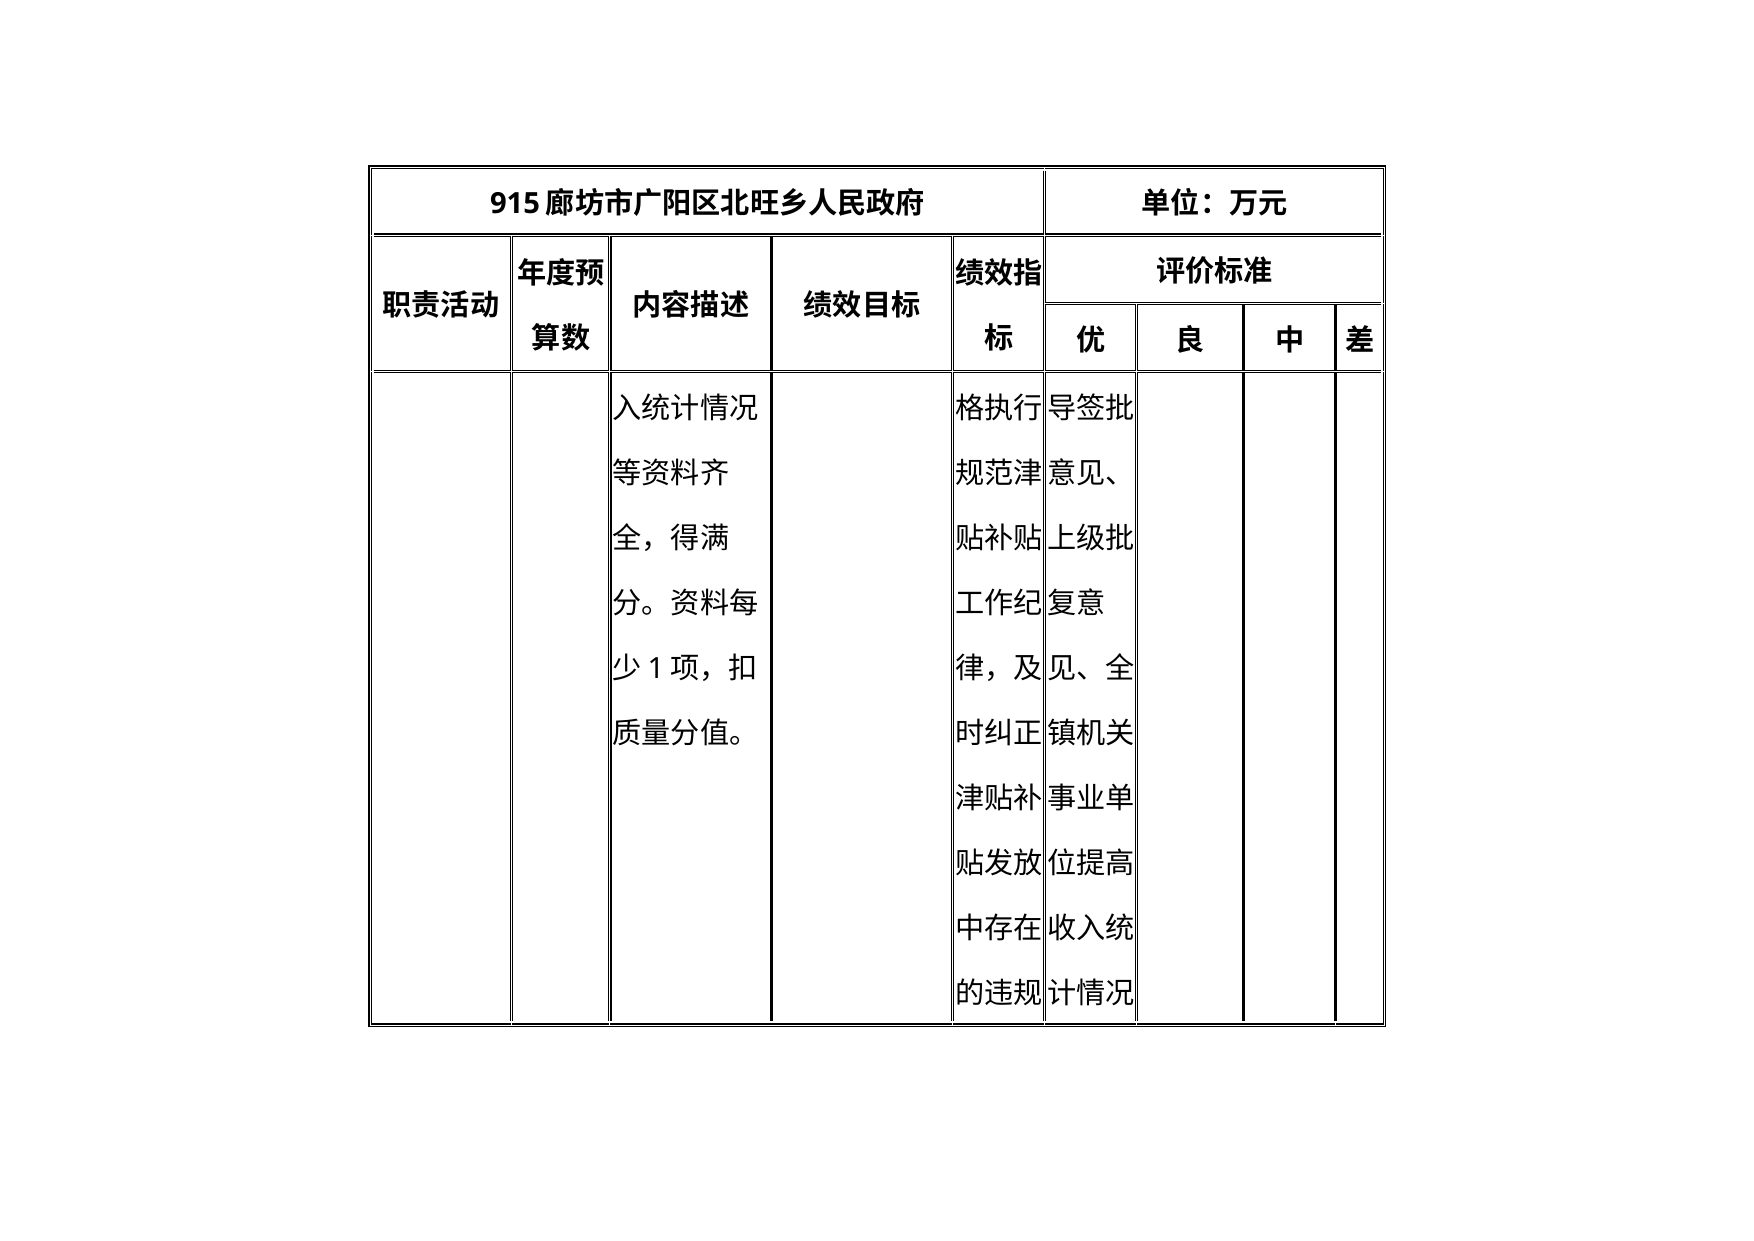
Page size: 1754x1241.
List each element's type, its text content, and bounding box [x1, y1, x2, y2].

table_cell [1335, 370, 1384, 1023]
table_cell [1137, 373, 1243, 1023]
table_header 单位：万元 [1045, 169, 1383, 233]
table_cell [1243, 373, 1335, 1023]
table_cell 职责活动 [372, 233, 510, 370]
table_cell [771, 373, 952, 1023]
table_header 915廊坊市广阳区北旺乡人民政府 [372, 169, 1044, 233]
table_cell 绩效指标 [954, 237, 1043, 370]
table_cell 内容描述 [612, 237, 770, 370]
table_cell 中 [1245, 305, 1334, 370]
table_cell 实现津贴补贴规范有序提标，缩小不合理差距；严格执行规范津贴补贴工作纪律，及时纠正津贴补贴发放中存在的违规违纪行为。 [953, 373, 1044, 1023]
table_cell [511, 370, 610, 1023]
table_cell 差 [1335, 302, 1384, 370]
table_cell 津贴规范 [370, 370, 511, 1023]
table_cell 评价标准 [1046, 233, 1383, 302]
table_cell 优 [1046, 305, 1135, 370]
table_cell 良 [1138, 305, 1242, 370]
table_cell 绩效目标 [773, 237, 951, 370]
table_cell 年度预算数 [513, 237, 608, 370]
table_cell 机关事业单位津贴补贴提标申请、领导签批意见、上级批复意见、全镇机关事业单位提高收入统计情况等资料齐全，得满分。资料每少1项，扣质量分值。 [610, 373, 771, 1023]
table_cell 被考评单位提供机关事业单位津贴补贴提标申请、领导签批意见、上级批复意见、全镇机关事业单位提高收入统计情况等资料，考评小组审核，形成考评指标执行数据。 [1045, 373, 1137, 1023]
